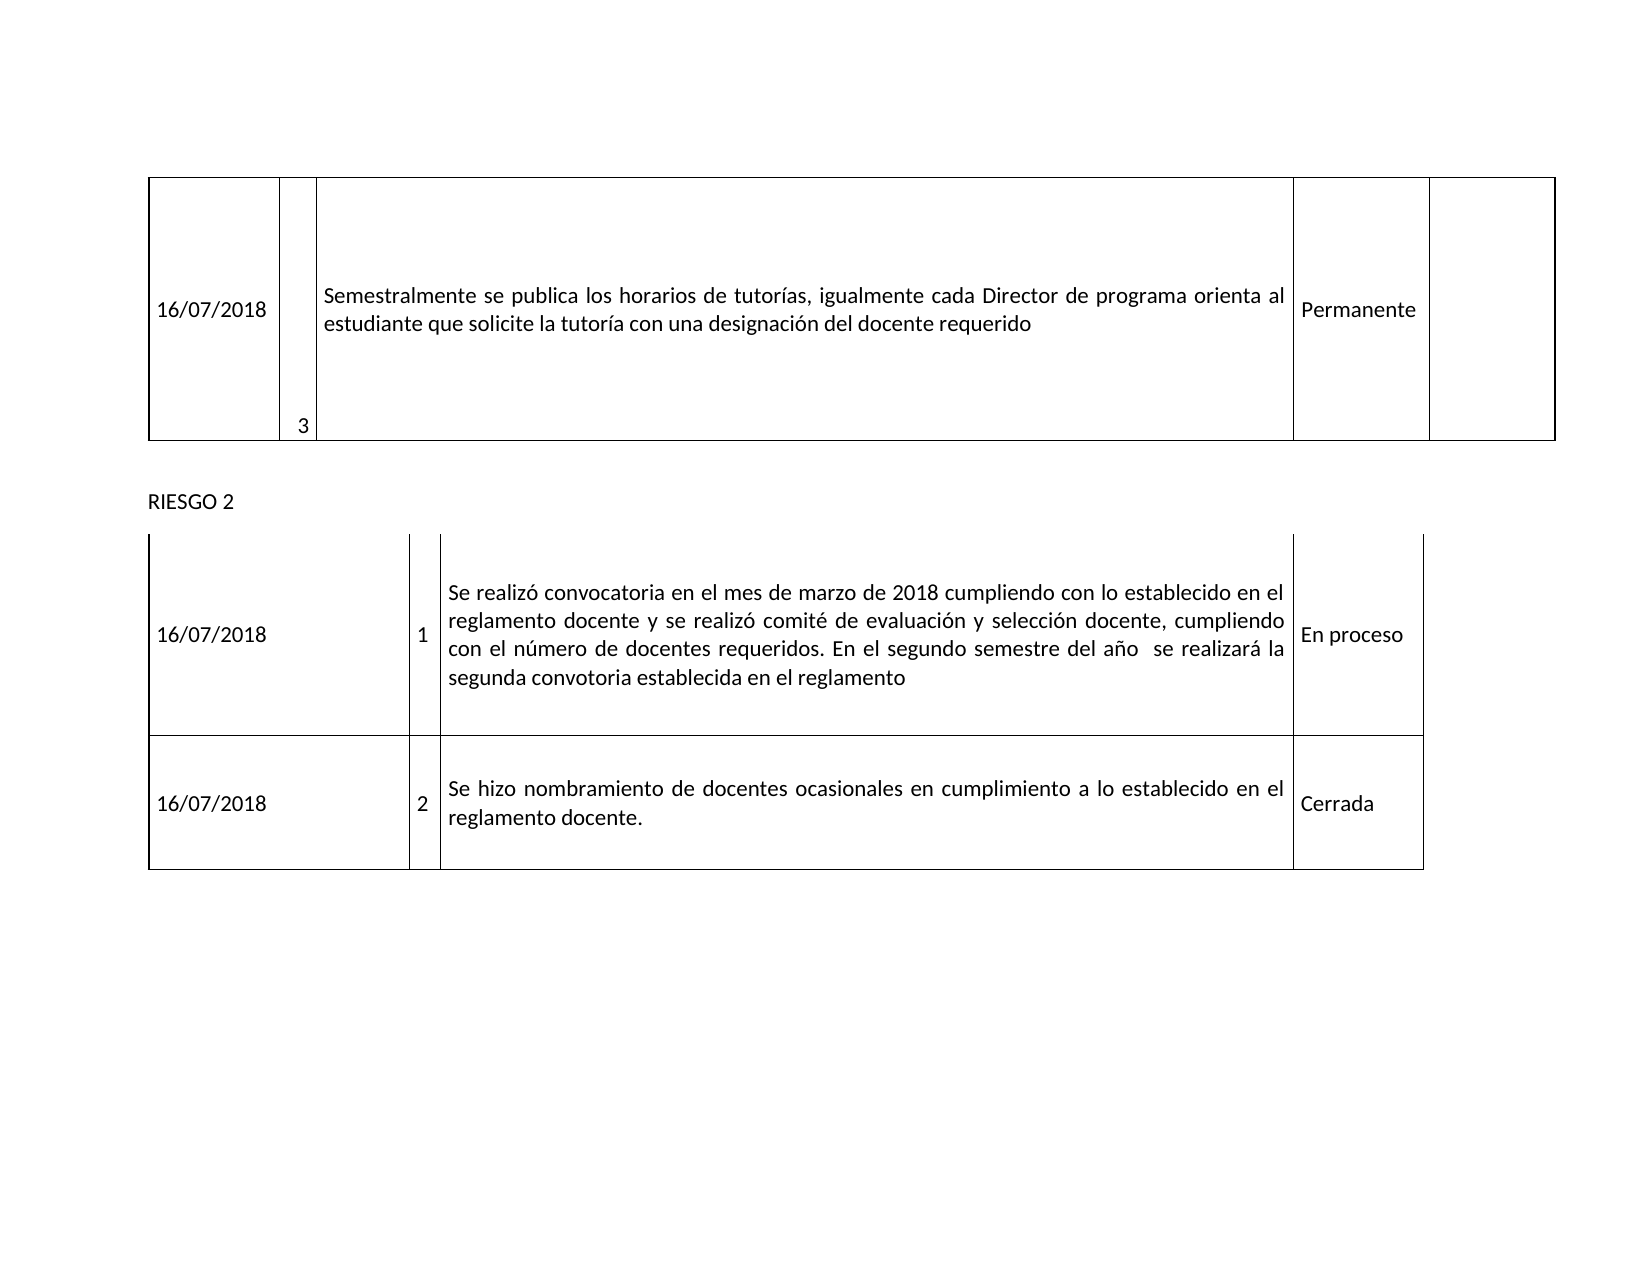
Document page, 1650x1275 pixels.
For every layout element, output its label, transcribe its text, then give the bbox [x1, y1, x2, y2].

table_header Se realizó convocatoria en el mes de marzo de 2018 cumpliendo con lo establecido en el reglamento docente y se realizó comité de evaluación y selección docente, cumpliendo con el número de docentes requeridos. En el segundo semestre del año se realizará la segunda convotoria establecida en el reglamento [441, 534, 1293, 735]
table_header 16/07/2018 [150, 534, 409, 735]
table_cell Cerrada [1294, 736, 1423, 869]
table_cell 16/07/2018 [150, 178, 279, 439]
table_cell Se hizo nombramiento de docentes ocasionales en cumplimiento a lo establecido en el reglamento docente. [441, 736, 1293, 869]
table_header 1 [410, 534, 440, 735]
table_cell 16/07/2018 [150, 736, 409, 869]
table_cell 3 [280, 178, 316, 439]
text RIESGO 2 [148, 487, 1502, 515]
table_header En proceso [1294, 534, 1423, 735]
table_cell [1430, 178, 1554, 439]
table_cell Permanente [1294, 178, 1429, 439]
table_cell 2 [410, 736, 440, 869]
table_cell Semestralmente se publica los horarios de tutorías, igualmente cada Director de programa orienta al estudiante que solicite la tutoría con una designación del docente requerido [317, 178, 1293, 439]
